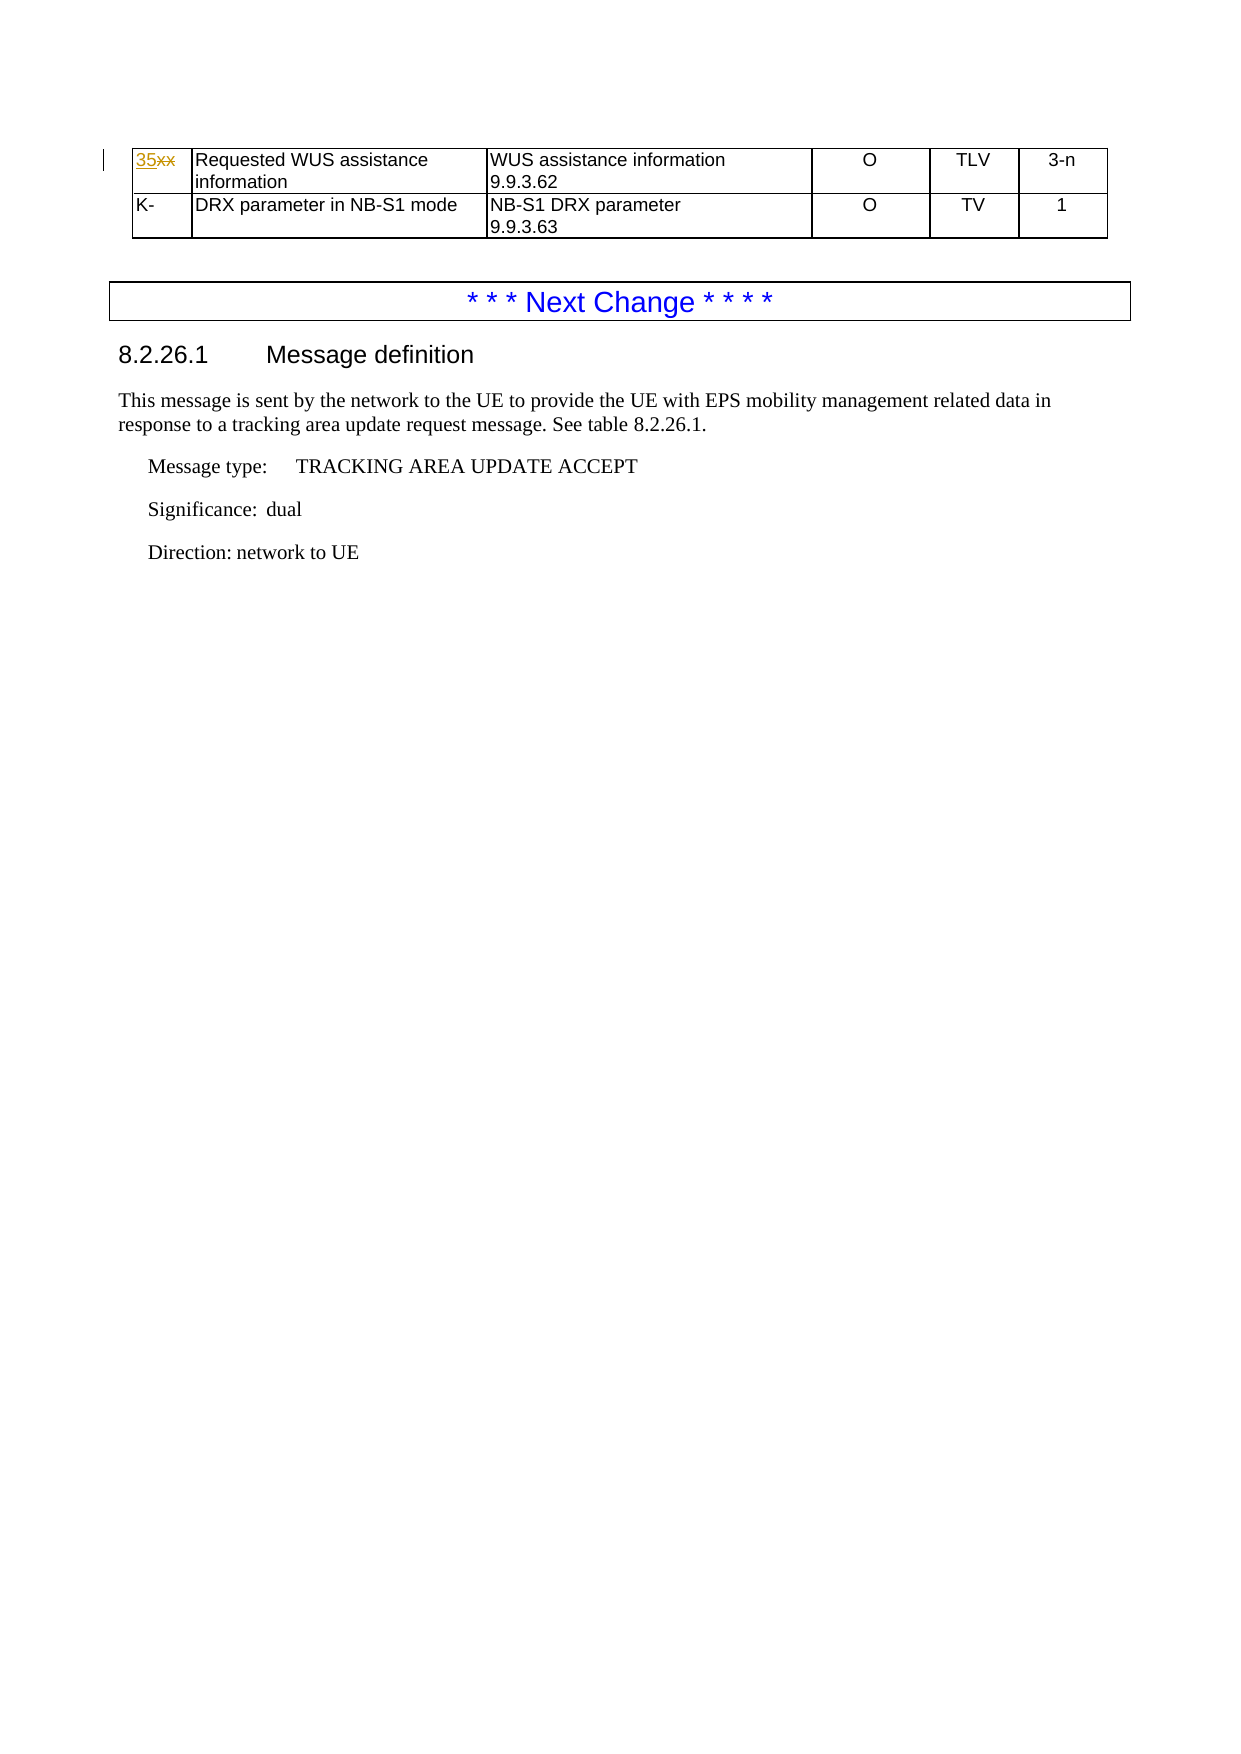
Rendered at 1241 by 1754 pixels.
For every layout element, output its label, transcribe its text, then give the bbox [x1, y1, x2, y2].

table_cell [133, 149, 191, 192]
table_cell O [813, 149, 929, 192]
table_cell O [813, 194, 929, 237]
table_cell 1 [1020, 194, 1107, 237]
text * * * Next Change * * * * [110, 283, 1130, 320]
table_cell 3-n [1020, 149, 1107, 192]
text Message type: TRACKING AREA UPDATE ACCEPT [148, 454, 1122, 478]
table_cell DRX parameter in NB-S1 mode [193, 194, 486, 237]
table_cell TLV [931, 149, 1018, 192]
table_cell WUS assistance information 9.9.3.62 [488, 149, 811, 192]
text Direction: network to UE [148, 540, 1122, 564]
table_cell K- [133, 194, 191, 237]
table_cell TV [931, 194, 1018, 237]
subtitle 8.2.26.1 Message definition [118, 340, 1122, 369]
table_cell NB-S1 DRX parameter 9.9.3.63 [488, 194, 811, 237]
text Significance: dual [148, 497, 1122, 521]
table_cell Requested WUS assistance information [193, 149, 486, 192]
text This message is sent by the network to the UE to provide the UE with EPS mobility management related data in response to a tracking area update request message. See table 8.2.26.1. [118, 387, 1122, 436]
